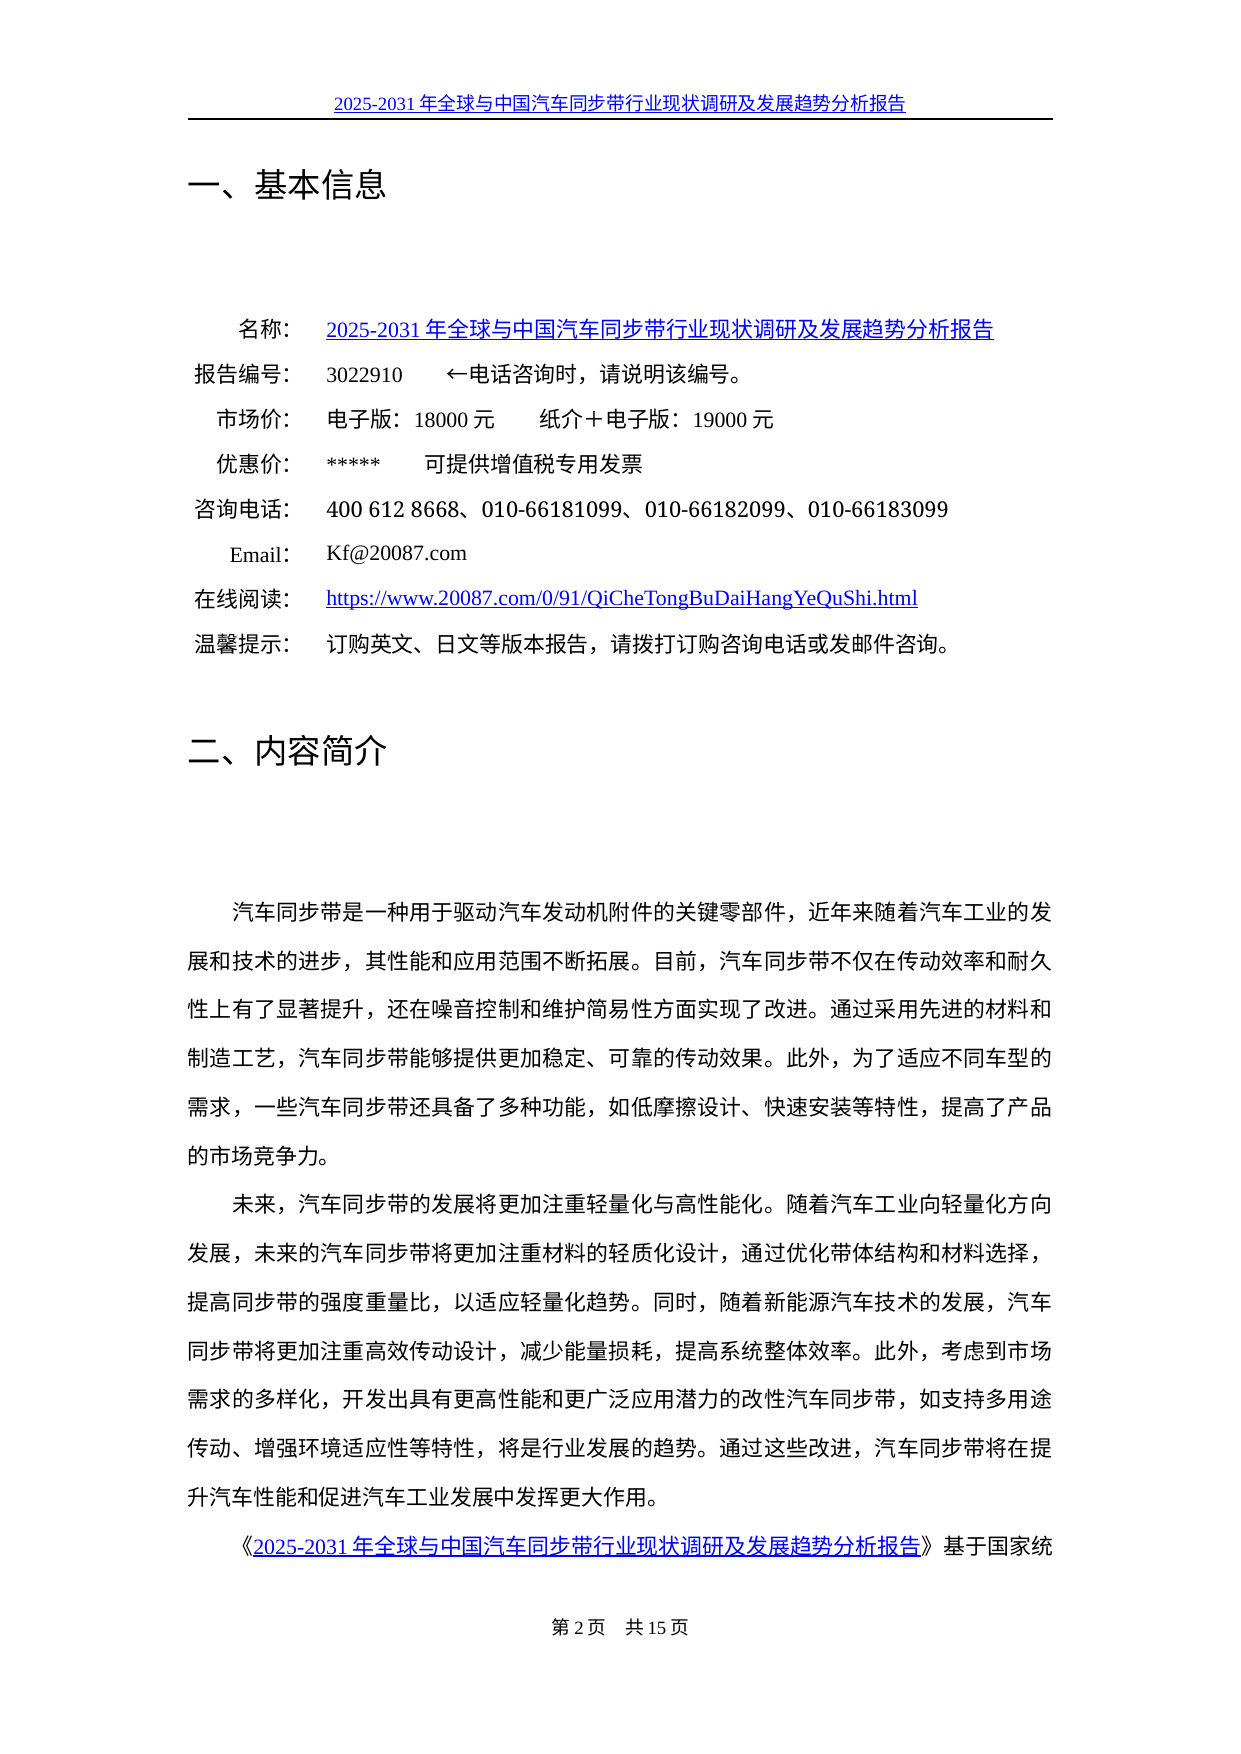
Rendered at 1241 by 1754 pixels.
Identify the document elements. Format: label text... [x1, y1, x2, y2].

table_cell 优惠价： [167, 447, 315, 492]
title 一、基本信息 [187, 150, 1053, 215]
table_cell 咨询电话： [167, 492, 315, 537]
table_cell 报告编号： [167, 357, 315, 402]
table_cell 温馨提示： [167, 627, 315, 672]
table_cell 400 612 8668、010-66181099、010-66182099、010-66183099 [315, 492, 1073, 537]
table_cell 订购英文、日文等版本报告，请拨打订购咨询电话或发邮件咨询。 [315, 627, 1073, 672]
table_cell Email： [167, 537, 315, 582]
table_cell 市场价： [167, 402, 315, 447]
table_cell 3022910 ←电话咨询时，请说明该编号。 [315, 357, 1073, 402]
table_cell 在线阅读： [167, 582, 315, 627]
table_cell Kf@20087.com [315, 537, 1073, 582]
table_cell 电子版：18000 元 纸介＋电子版：19000 元 [315, 402, 1073, 447]
table_cell [315, 582, 1073, 627]
title 二、内容简介 [187, 717, 1053, 782]
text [187, 894, 1053, 1561]
table_header 2025-2031年全球与中国汽车同步带行业现状调研及发展趋势分析报告 [315, 312, 1073, 357]
table_header 名称： [167, 312, 315, 357]
table_cell ***** 可提供增值税专用发票 [315, 447, 1073, 492]
